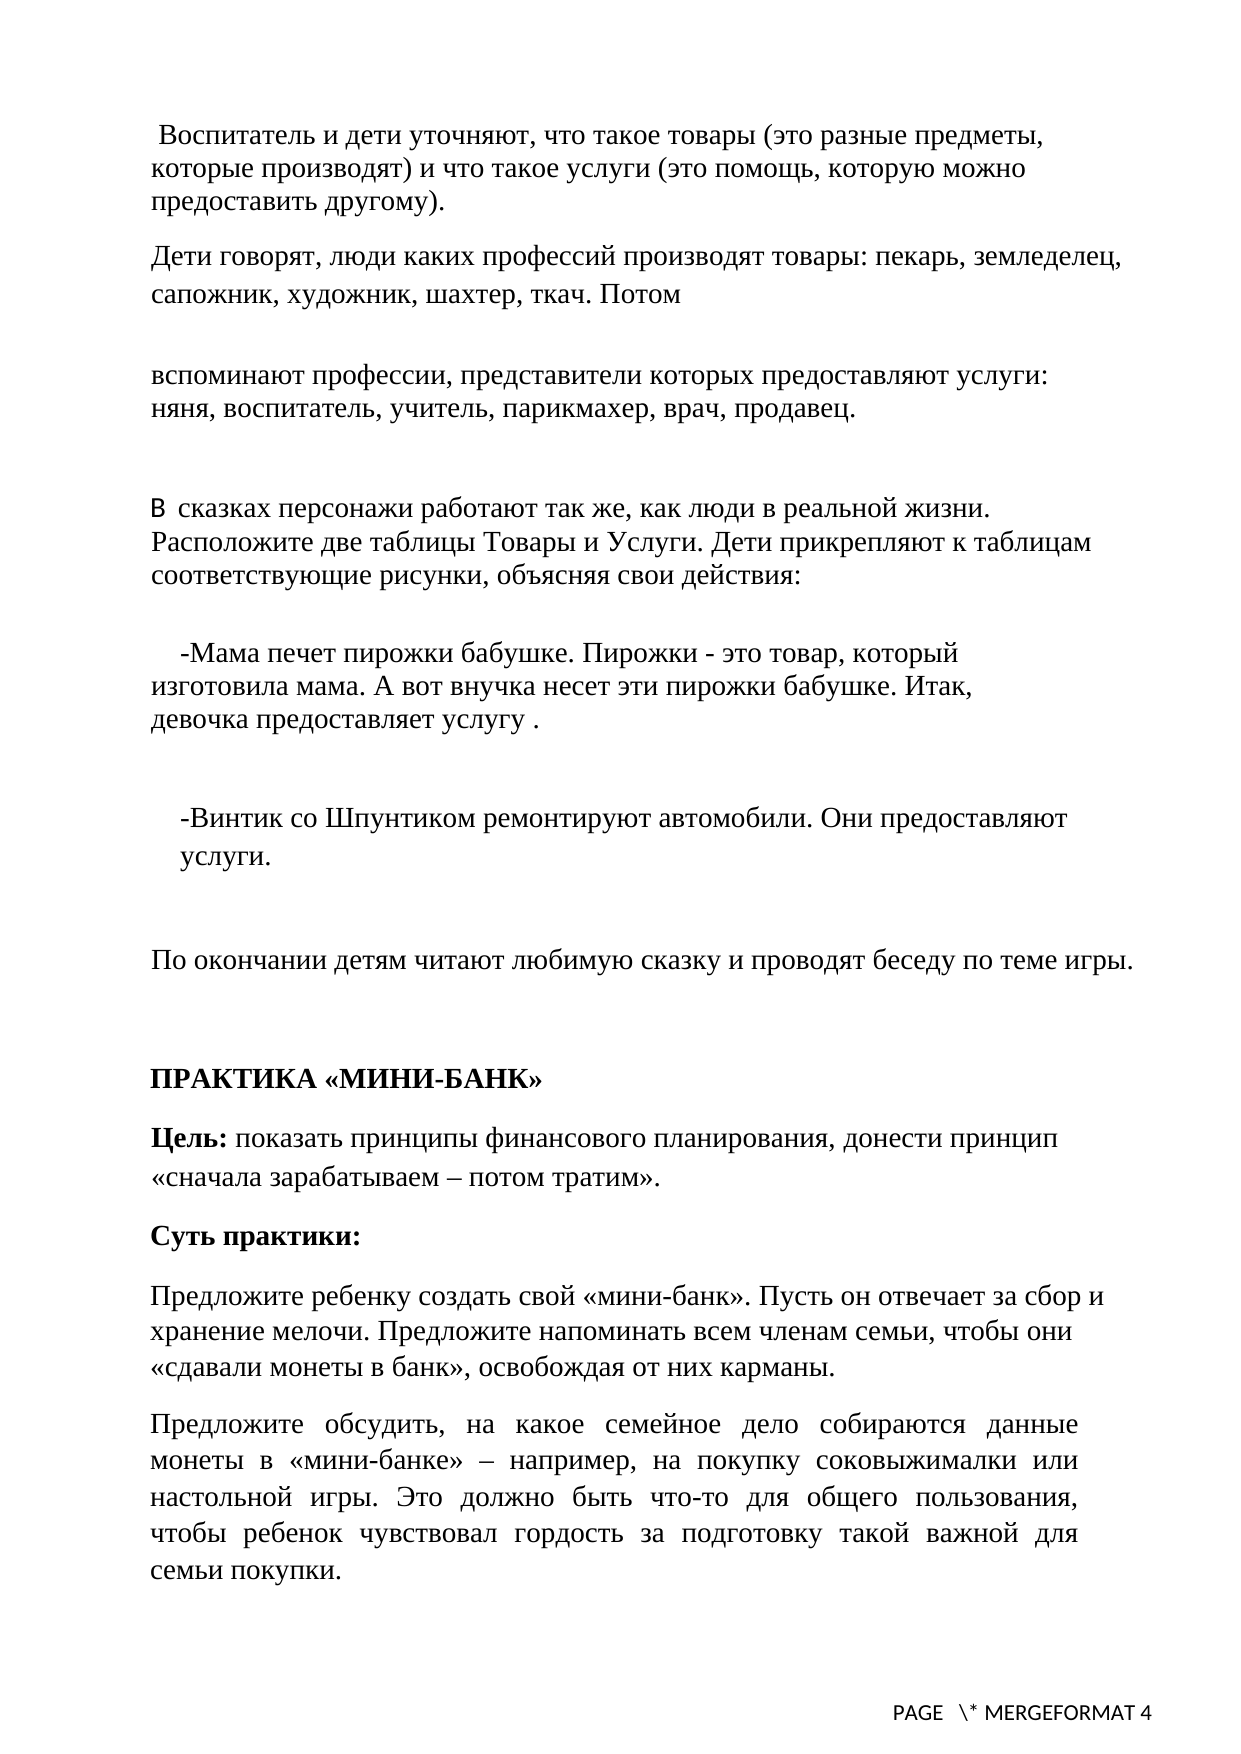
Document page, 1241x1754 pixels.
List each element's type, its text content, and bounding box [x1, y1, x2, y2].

text Дети говорят, люди каких профессий производят товары: пекарь, земледелец, сапожник, художник, шахтер, ткач. Потом [151, 238, 1152, 310]
text Цель: показать принципы финансового планирования, донести принцип «сначала зарабатываем – потом тратим». [151, 1120, 1152, 1192]
text По окончании детям читают любимую сказку и проводят беседу по теме игры. [151, 942, 1152, 976]
text -Мама печет пирожки бабушке. Пирожки - это товар, который изготовила мама. А вот внучка несет эти пирожки бабушке. Итак, девочка предоставляет услугу . [151, 636, 1075, 735]
text Суть практики: [150, 1218, 1152, 1252]
text Предложите ребенку создать свой «мини-банк». Пусть он отвечает за сбор и хранение мелочи. Предложите напоминать всем членам семьи, чтобы они «сдавали монеты в банк», освобождая от них карманы. [150, 1278, 1133, 1383]
text -Винтик со Шпунтиком ремонтируют автомобили. Они предоставляют услуги. [180, 800, 1152, 872]
list сказках персонажи работают так же, как люди в реальной жизни. Расположите две таблицы Товары и Услуги. Дети прикрепляют к таблицам соответствующие рисунки, объясняя свои действия: [150, 490, 1104, 591]
text вспоминают профессии, представители которых предоставляют услуги: няня, воспитатель, учитель, парикмахер, врач, продавец. [151, 358, 1117, 423]
text Предложите обсудить, на какое семейное дело собираются данные монеты в «мини-банке» – например, на покупку соковыжималки или настольной игры. Это должно быть что-то для общего пользования, чтобы ребенок чувствовал гордость за подготовку такой важной для семьи покупки. [150, 1406, 1079, 1585]
text ПРАКТИКА «МИНИ-БАНК» [150, 1061, 1152, 1094]
text Воспитатель и дети уточняют, что такое товары (это разные предметы, которые производят) и что такое услуги (это помощь, которую можно предоставить другому). [151, 118, 1092, 217]
